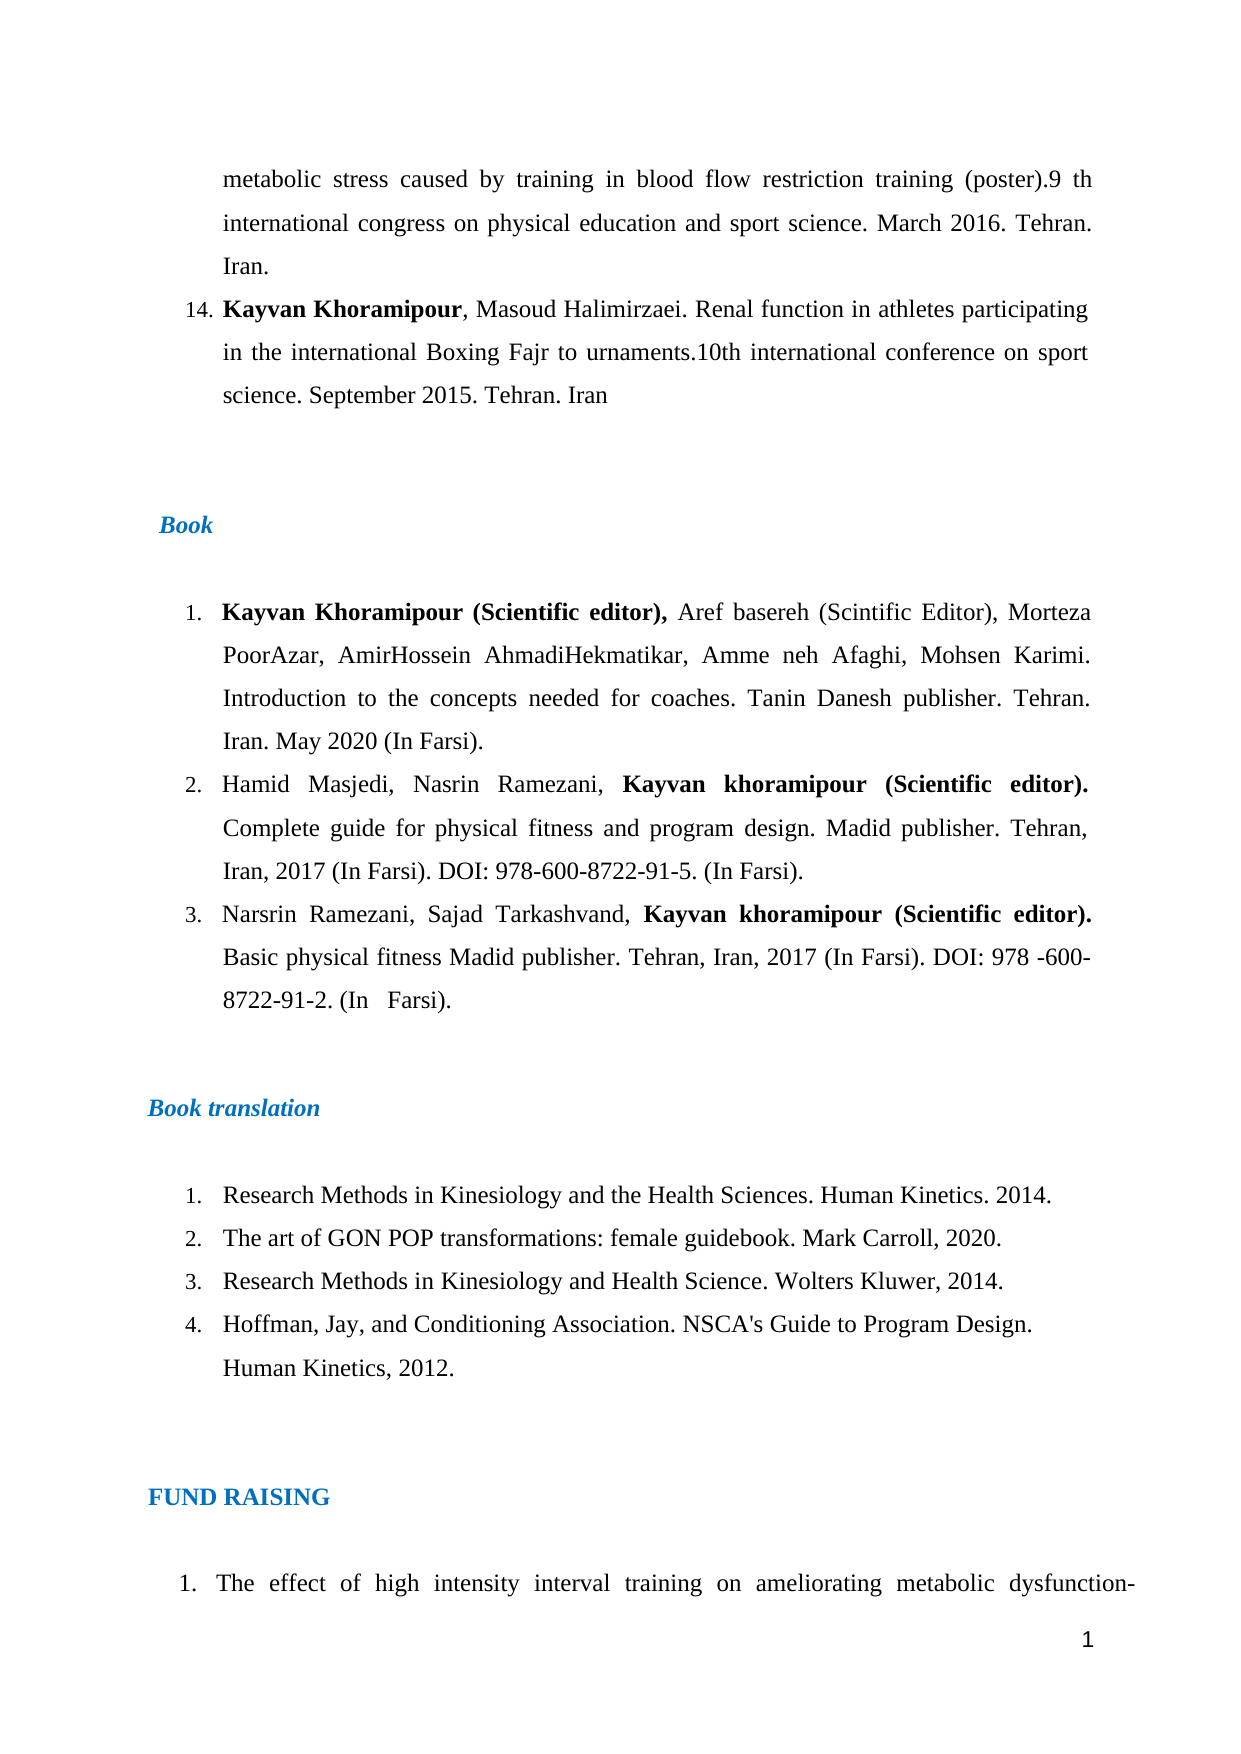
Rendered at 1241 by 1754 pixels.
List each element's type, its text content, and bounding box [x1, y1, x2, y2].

text FUND RAISING [148, 1482, 1136, 1511]
list Hoffman, Jay, and Conditioning Association. NSCA's Guide to Program Design. Human Kinetics, 2012. [185, 1309, 1085, 1381]
list Research Methods in Kinesiology and Health Science. Wolters Kluwer, 2014. [185, 1266, 1136, 1295]
list Narsrin Ramezani, Sajad Tarkashvand, Kayvan khoramipour (Scientific editor). Basic physical fitness Madid publisher. Tehran, Iran, 2017 (In Farsi). DOI: 978 -600-8722-91-2. (In Farsi). [185, 899, 1092, 1014]
list Kayvan Khoramipour (Scientific editor), Aref basereh (Scintific Editor), Morteza PoorAzar, AmirHossein AhmadiHekmatikar, Amme neh Afaghi, Mohsen Karimi. Introduction to the concepts needed for coaches. Tanin Danesh publisher. Tehran. Iran. May 2020 (In Farsi). [185, 597, 1092, 755]
list Kayvan Khoramipour, Masoud Halimirzaei. Renal function in athletes participating in the international Boxing Fajr to urnaments.10th international conference on sport science. September 2015. Tehran. Iran [185, 294, 1089, 409]
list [178, 1568, 1136, 1597]
list The art of GON POP transformations: female guidebook. Mark Carroll, 2020. [185, 1223, 1136, 1252]
list Hamid Masjedi, Nasrin Ramezani, Kayvan khoramipour (Scientific editor). Complete guide for physical fitness and program design. Madid publisher. Tehran, Iran, 2017 (In Farsi). DOI: 978-600-8722-91-5. (In Farsi). [185, 769, 1089, 884]
subtitle Book translation [147, 1093, 1136, 1121]
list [185, 164, 1093, 279]
subtitle Book [159, 510, 1136, 539]
list Research Methods in Kinesiology and the Health Sciences. Human Kinetics. 2014. [185, 1180, 1136, 1209]
